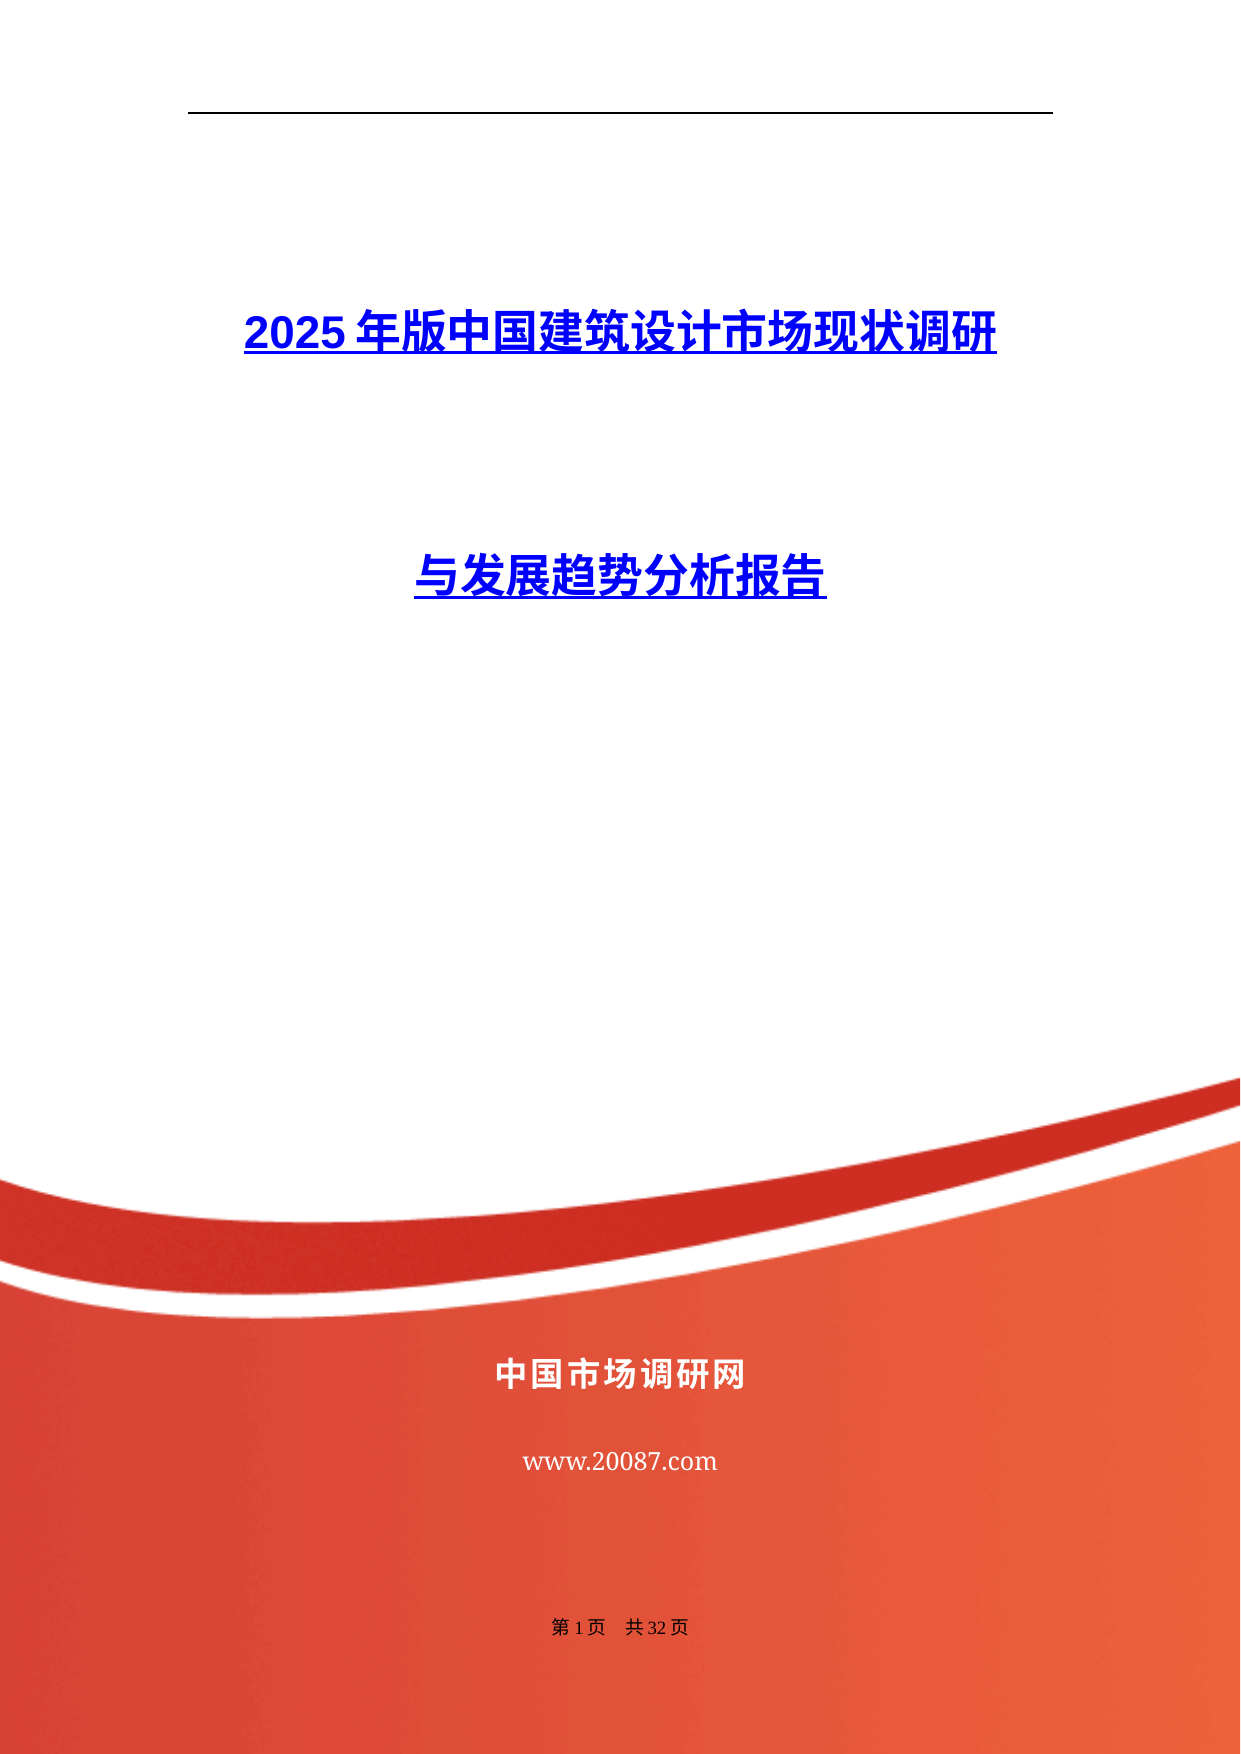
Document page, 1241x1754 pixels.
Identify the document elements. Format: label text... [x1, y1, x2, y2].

picture [0, 1006, 1241, 1754]
subtitle 中国市场调研网 [187, 1339, 1053, 1404]
text www.20087.com [187, 1428, 1053, 1493]
table_header 2025年版中国建筑设计市场现状调研与发展趋势分析报告 [188, 207, 1053, 773]
